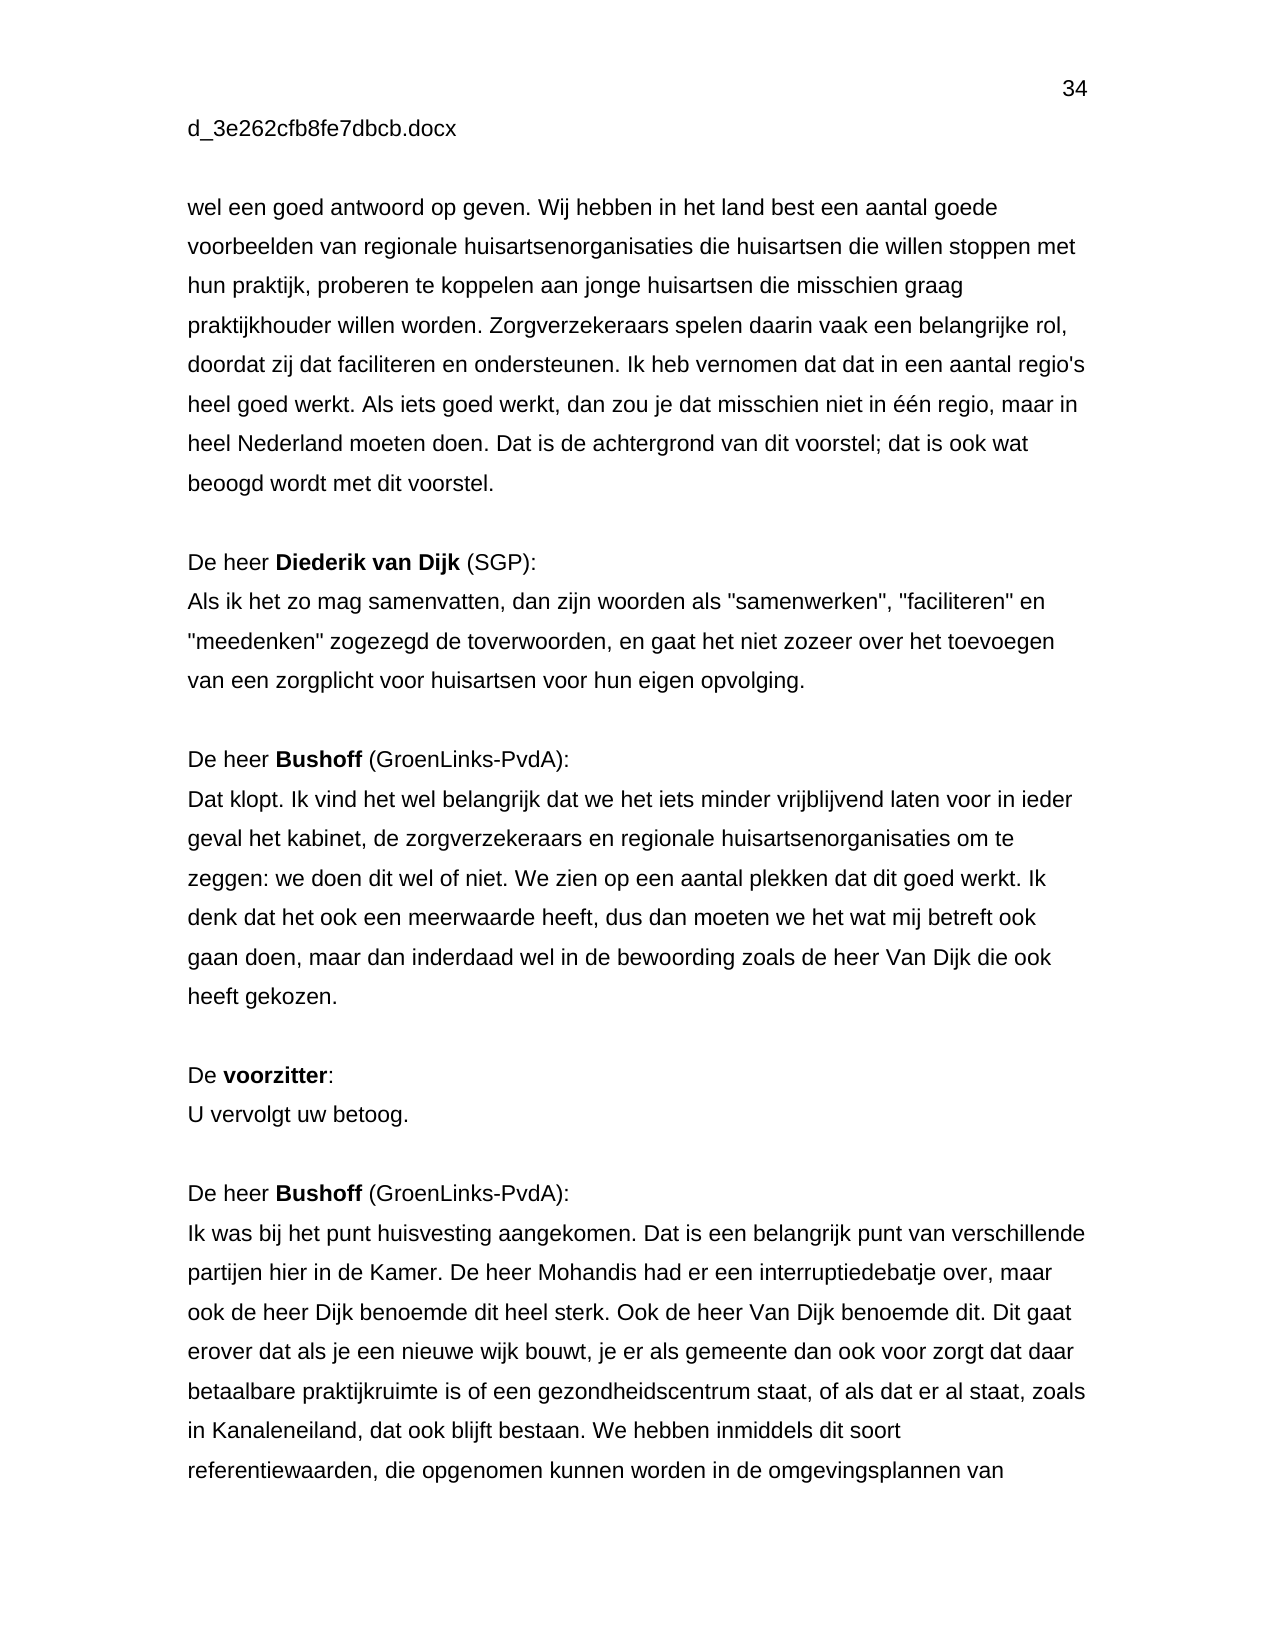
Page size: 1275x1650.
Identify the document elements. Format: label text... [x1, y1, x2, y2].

text U vervolgt uw betoog. [187, 1101, 1087, 1128]
text De heer Diederik van Dijk (SGP): [187, 549, 1087, 575]
text Dat klopt. Ik vind het wel belangrijk dat we het iets minder vrijblijvend laten voor in ieder geval het kabinet, de zorgverzekeraars en regionale huisartsenorganisaties om te zeggen: we doen dit wel of niet. We zien op een aantal plekken dat dit goed werkt. Ik denk dat het ook een meerwaarde heeft, dus dan moeten we het wat mij betreft ook gaan doen, maar dan inderdaad wel in de bewoording zoals de heer Van Dijk die ook heeft gekozen. [187, 786, 1087, 1009]
text De heer Bushoff (GroenLinks-PvdA): [187, 746, 1087, 772]
text De voorzitter: [187, 1062, 1087, 1088]
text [187, 193, 1087, 496]
text De heer Bushoff (GroenLinks-PvdA): [187, 1180, 1087, 1207]
text Als ik het zo mag samenvatten, dan zijn woorden als "samenwerken", "faciliteren" en "meedenken" zogezegd de toverwoorden, en gaat het niet zozeer over het toevoegen van een zorgplicht voor huisartsen voor hun eigen opvolging. [187, 588, 1087, 693]
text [187, 1220, 1087, 1483]
